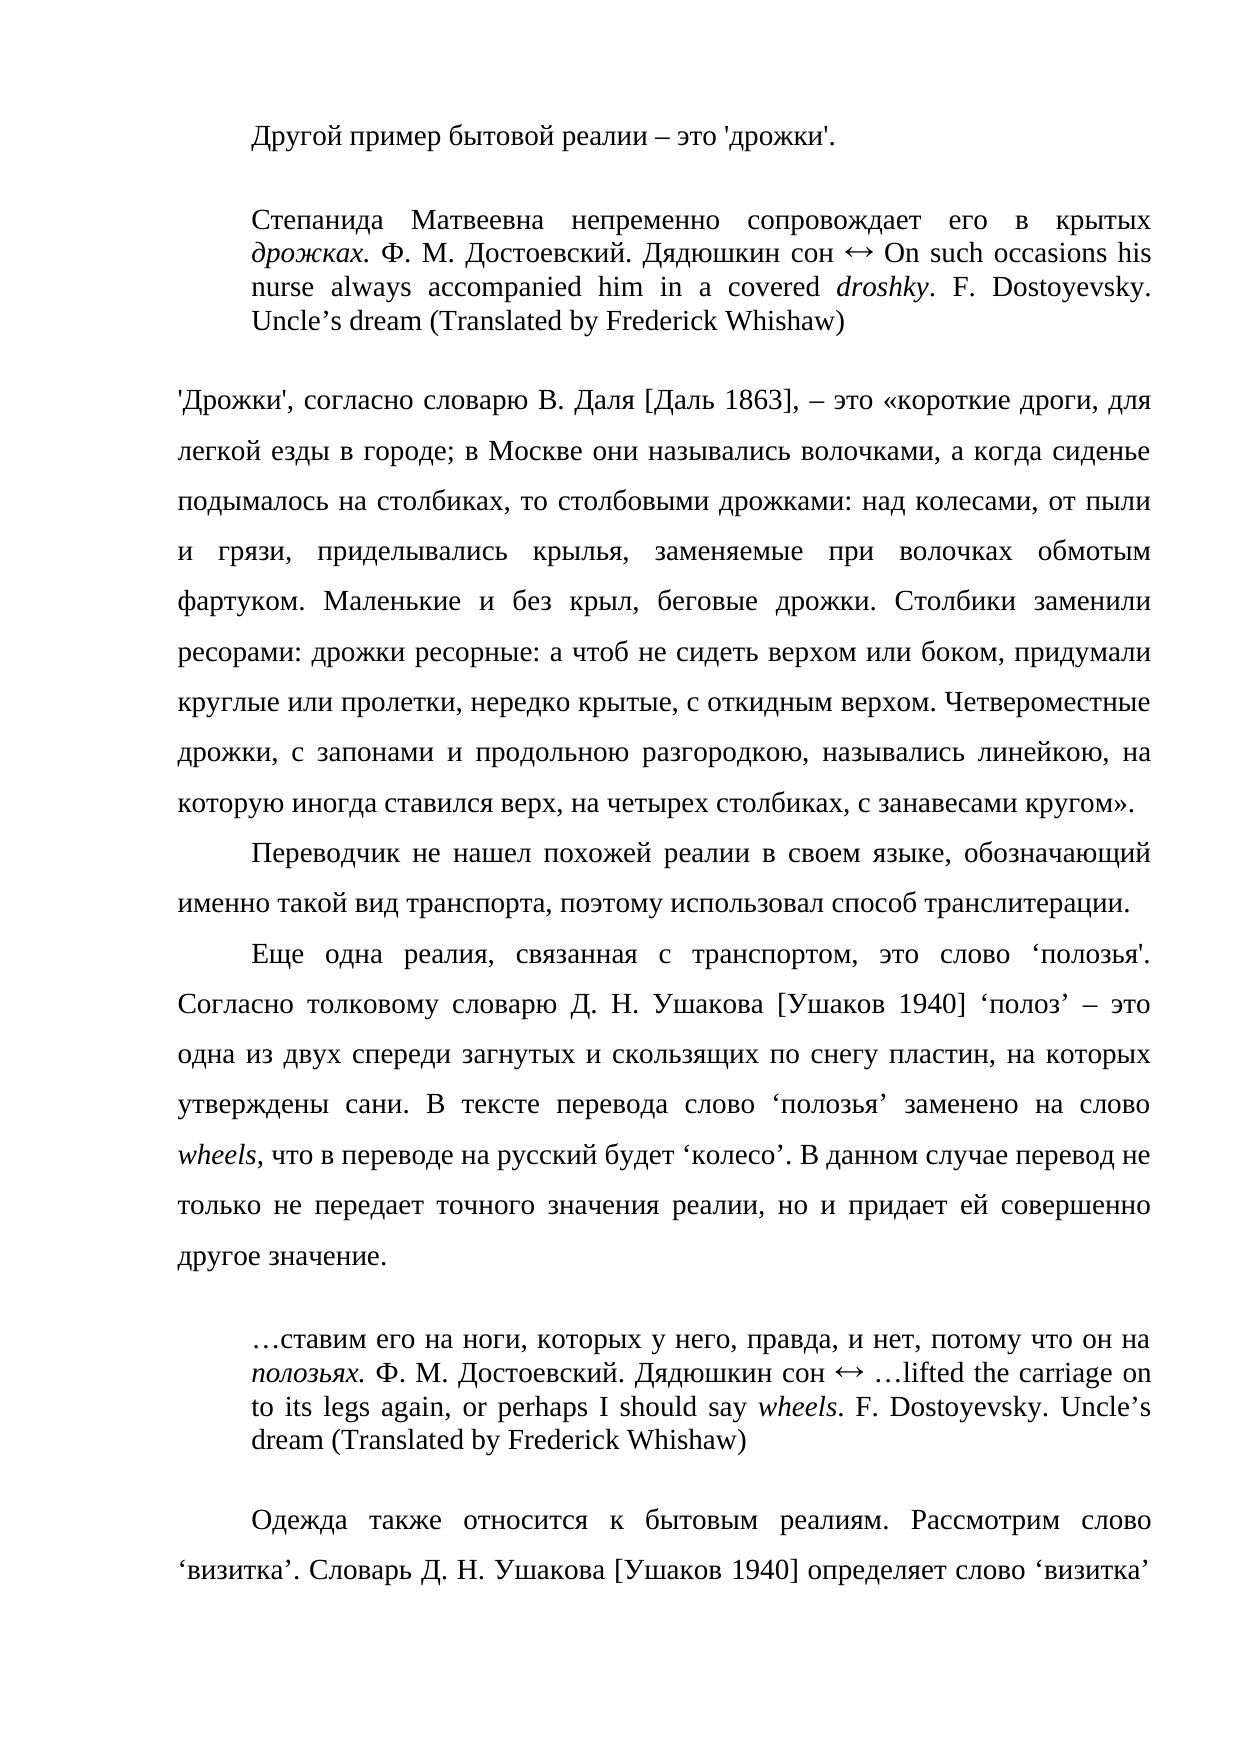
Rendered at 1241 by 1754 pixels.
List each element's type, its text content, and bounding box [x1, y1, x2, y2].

text Степанида Матвеевна непременно сопровождает его в крытых дрожках. Ф. М. Достоевский. Дядюшкин сон On such occasions his nurse always accompanied him in a covered droshky. F. Dostoyevsky. Uncle’s dream (Translated by Frederick Whishaw) [251, 202, 1152, 336]
text Еще одна реалия, связанная с транспортом, это слово ‘полозья'. Согласно толковому словарю Д. Н. Ушакова [Ушаков 1940] ‘полоз’ – это одна из двух спереди загнутых и скользящих по снегу пластин, на которых утверждены сани. В тексте перевода слово ‘полозья’ заменено на слово wheels, что в переводе на русский будет ‘колесо’. В данном случае перевод не только не передает точного значения реалии, но и придает ей совершенно другое значение. [177, 936, 1152, 1271]
text Другой пример бытовой реалии – это 'дрожки'. [177, 118, 1152, 152]
text …ставим его на ноги, которых у него, правда, и нет, потому что он на полозьях. Ф. М. Достоевский. Дядюшкин сон …lifted the carriage on to its legs again, or perhaps I should say wheels. F. Dostoyevsky. Uncle’s dream (Translated by Frederick Whishaw) [251, 1321, 1152, 1456]
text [177, 1502, 1152, 1586]
text 'Дрожки', согласно словарю В. Даля [Даль 1863], – это «короткие дроги, для легкой езды в городе; в Москве они назывались волочками, а когда сиденье подымалось на столбиках, то столбовыми дрожками: над колесами, от пыли и грязи, приделывались крылья, заменяемые при волочках обмотым фартуком. Маленькие и без крыл, беговые дрожки. Столбики заменили ресорами: дрожки ресорные: а чтоб не сидеть верхом или боком, придумали круглые или пролетки, нередко крытые, с откидным верхом. Четвероместные дрожки, с запонами и продольною разгородкою, назывались линейкою, на которую иногда ставился верх, на четырех столбиках, с занавесами кругом». [177, 382, 1152, 818]
text Переводчик не нашел похожей реалии в своем языке, обозначающий именно такой вид транспорта, поэтому использовал способ транслитерации. [177, 835, 1152, 919]
